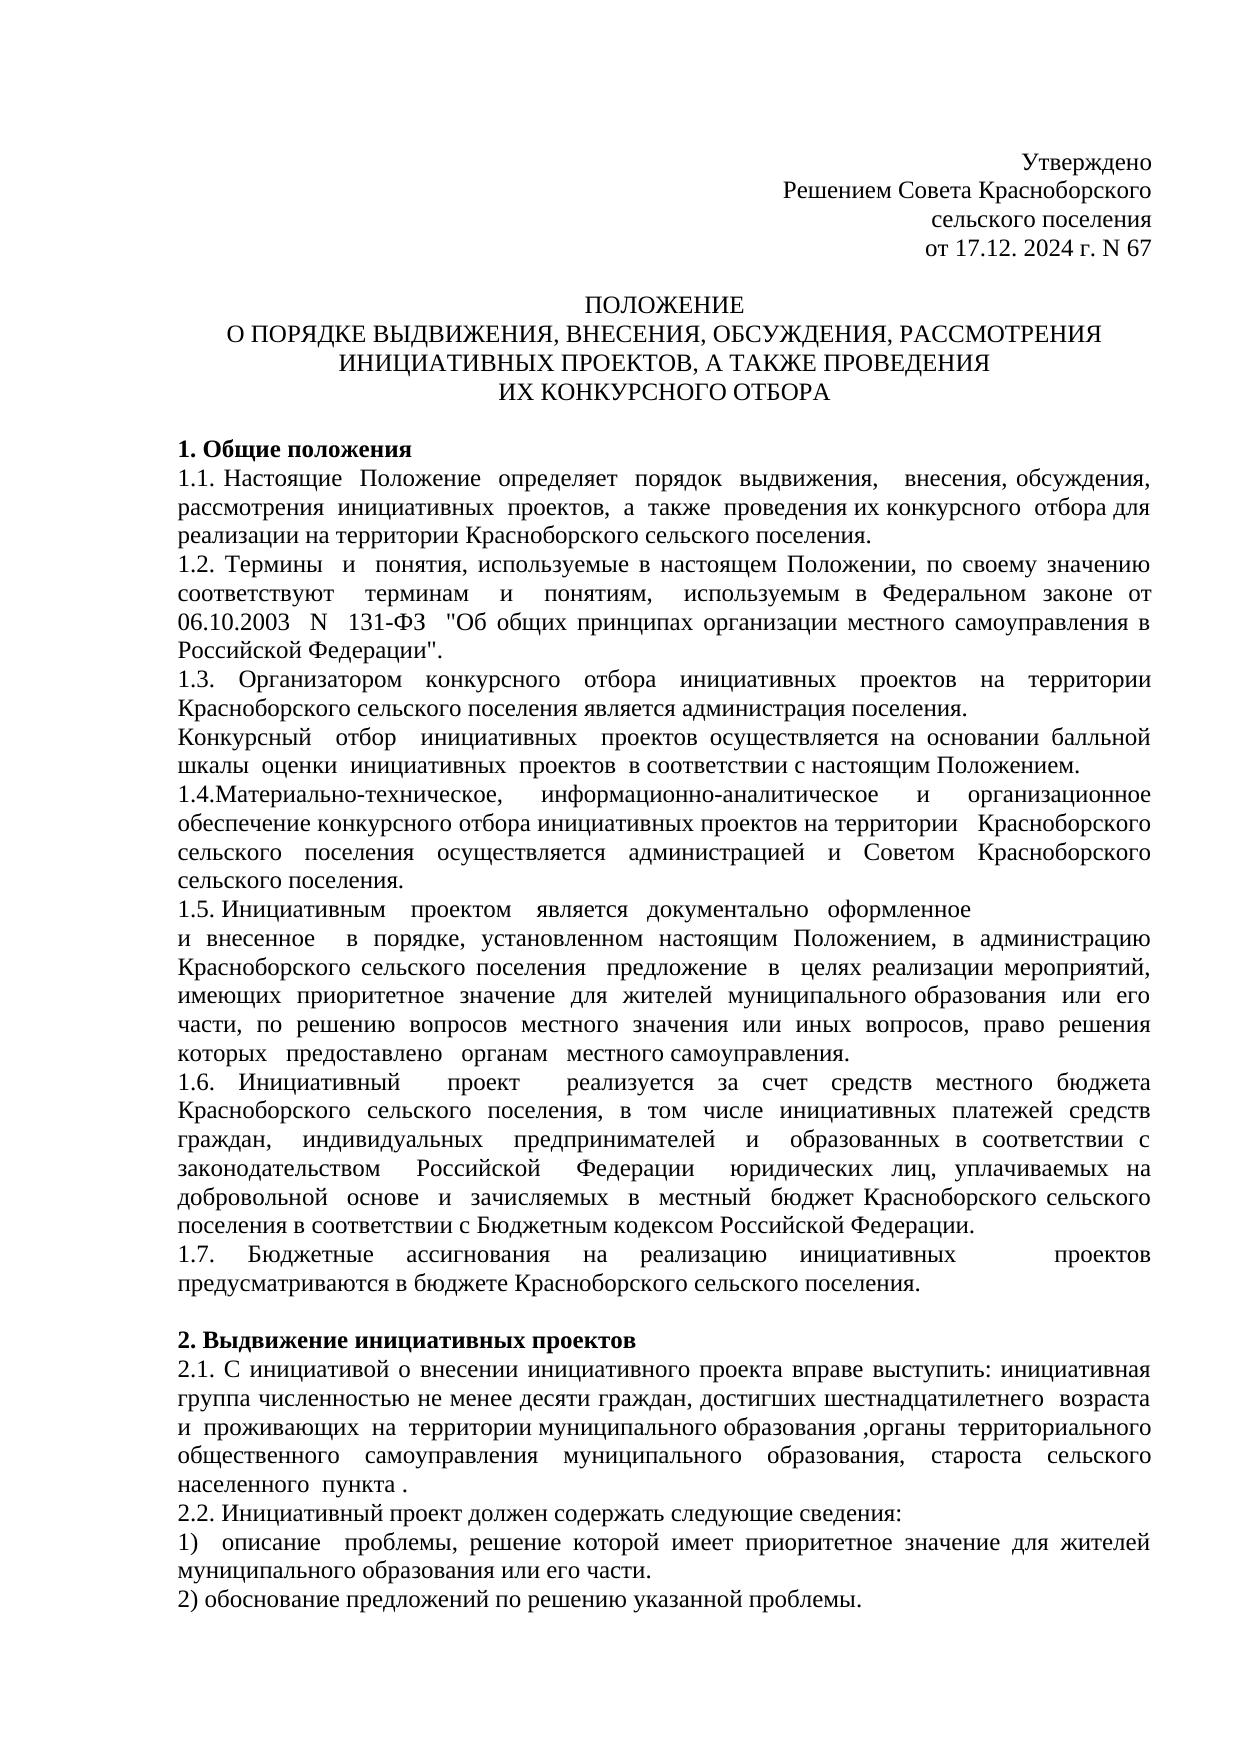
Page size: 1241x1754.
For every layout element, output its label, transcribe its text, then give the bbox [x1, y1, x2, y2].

text 2) обоснование предложений по решению указанной проблемы. [177, 1584, 1152, 1613]
text Утверждено [177, 147, 1152, 176]
text 2. Выдвижение инициативных проектов [177, 1297, 1152, 1354]
text 1.6. Инициативный проект реализуется за счет средств местного бюджета Красноборского сельского поселения, в том числе инициативных платежей средств граждан, индивидуальных предпринимателей и образованных в соответствии с законодательством Российской Федерации юридических лиц, уплачиваемых на добровольной основе и зачисляемых в местный бюджет Красноборского сельского поселения в соответствии с Бюджетным кодексом Российской Федерации. [177, 1067, 1152, 1239]
text ИХ КОНКУРСНОГО ОТБОРА [177, 377, 1152, 406]
text 2.1. С инициативой о внесении инициативного проекта вправе выступить: инициативная группа численностью не менее десяти граждан, достигших шестнадцатилетнего возраста и проживающих на территории муниципального образования ,органы территориального общественного самоуправления муниципального образования, староста сельского населенного пункта . [177, 1354, 1152, 1498]
text ИНИЦИАТИВНЫХ ПРОЕКТОВ, А ТАКЖЕ ПРОВЕДЕНИЯ [177, 348, 1152, 377]
text 1.1. Настоящие Положение определяет порядок выдвижения, внесения, обсуждения, рассмотрения инициативных проектов, а также проведения их конкурсного отбора для реализации на территории Красноборского сельского поселения. [177, 463, 1152, 549]
text ПОЛОЖЕНИЕ [177, 291, 1152, 319]
text Решением Совета Красноборского [177, 176, 1152, 204]
text 1.5. Инициативным проектом является документально оформленное [177, 894, 1152, 923]
text 1) описание проблемы, решение которой имеет приоритетное значение для жителей муниципального образования или его части. [177, 1527, 1152, 1584]
text и внесенное в порядке, установленном настоящим Положением, в администрацию Красноборского сельского поселения предложение в целях реализации мероприятий, имеющих приоритетное значение для жителей муниципального образования или его части, по решению вопросов местного значения или иных вопросов, право решения которых предоставлено органам местного самоуправления. [177, 923, 1152, 1067]
text Конкурсный отбор инициативных проектов осуществляется на основании балльной шкалы оценки инициативных проектов в соответствии с настоящим Положением. [177, 722, 1152, 779]
text от 17.12. 2024 г. N 67 [177, 233, 1152, 262]
text 1. Общие положения [177, 406, 1152, 463]
text 1.7. Бюджетные ассигнования на реализацию инициативных проектов предусматриваются в бюджете Красноборского сельского поселения. [177, 1239, 1152, 1297]
text О ПОРЯДКЕ ВЫДВИЖЕНИЯ, ВНЕСЕНИЯ, ОБСУЖДЕНИЯ, РАССМОТРЕНИЯ [177, 319, 1152, 348]
text сельского поселения [177, 204, 1152, 233]
text 1.2. Термины и понятия, используемые в настоящем Положении, по своему значению соответствуют терминам и понятиям, используемым в Федеральном законе от 06.10.2003 N 131-ФЗ "Об общих принципах организации местного самоуправления в Российской Федерации". [177, 549, 1152, 664]
text 2.2. Инициативный проект должен содержать следующие сведения: [177, 1498, 1152, 1527]
text 1.4.Материально-техническое, информационно-аналитическое и организационное обеспечение конкурсного отбора инициативных проектов на территории Красноборского сельского поселения осуществляется администрацией и Советом Красноборского сельского поселения. [177, 779, 1152, 894]
text 1.3. Организатором конкурсного отбора инициативных проектов на территории Красноборского сельского поселения является администрация поселения. [177, 664, 1152, 722]
